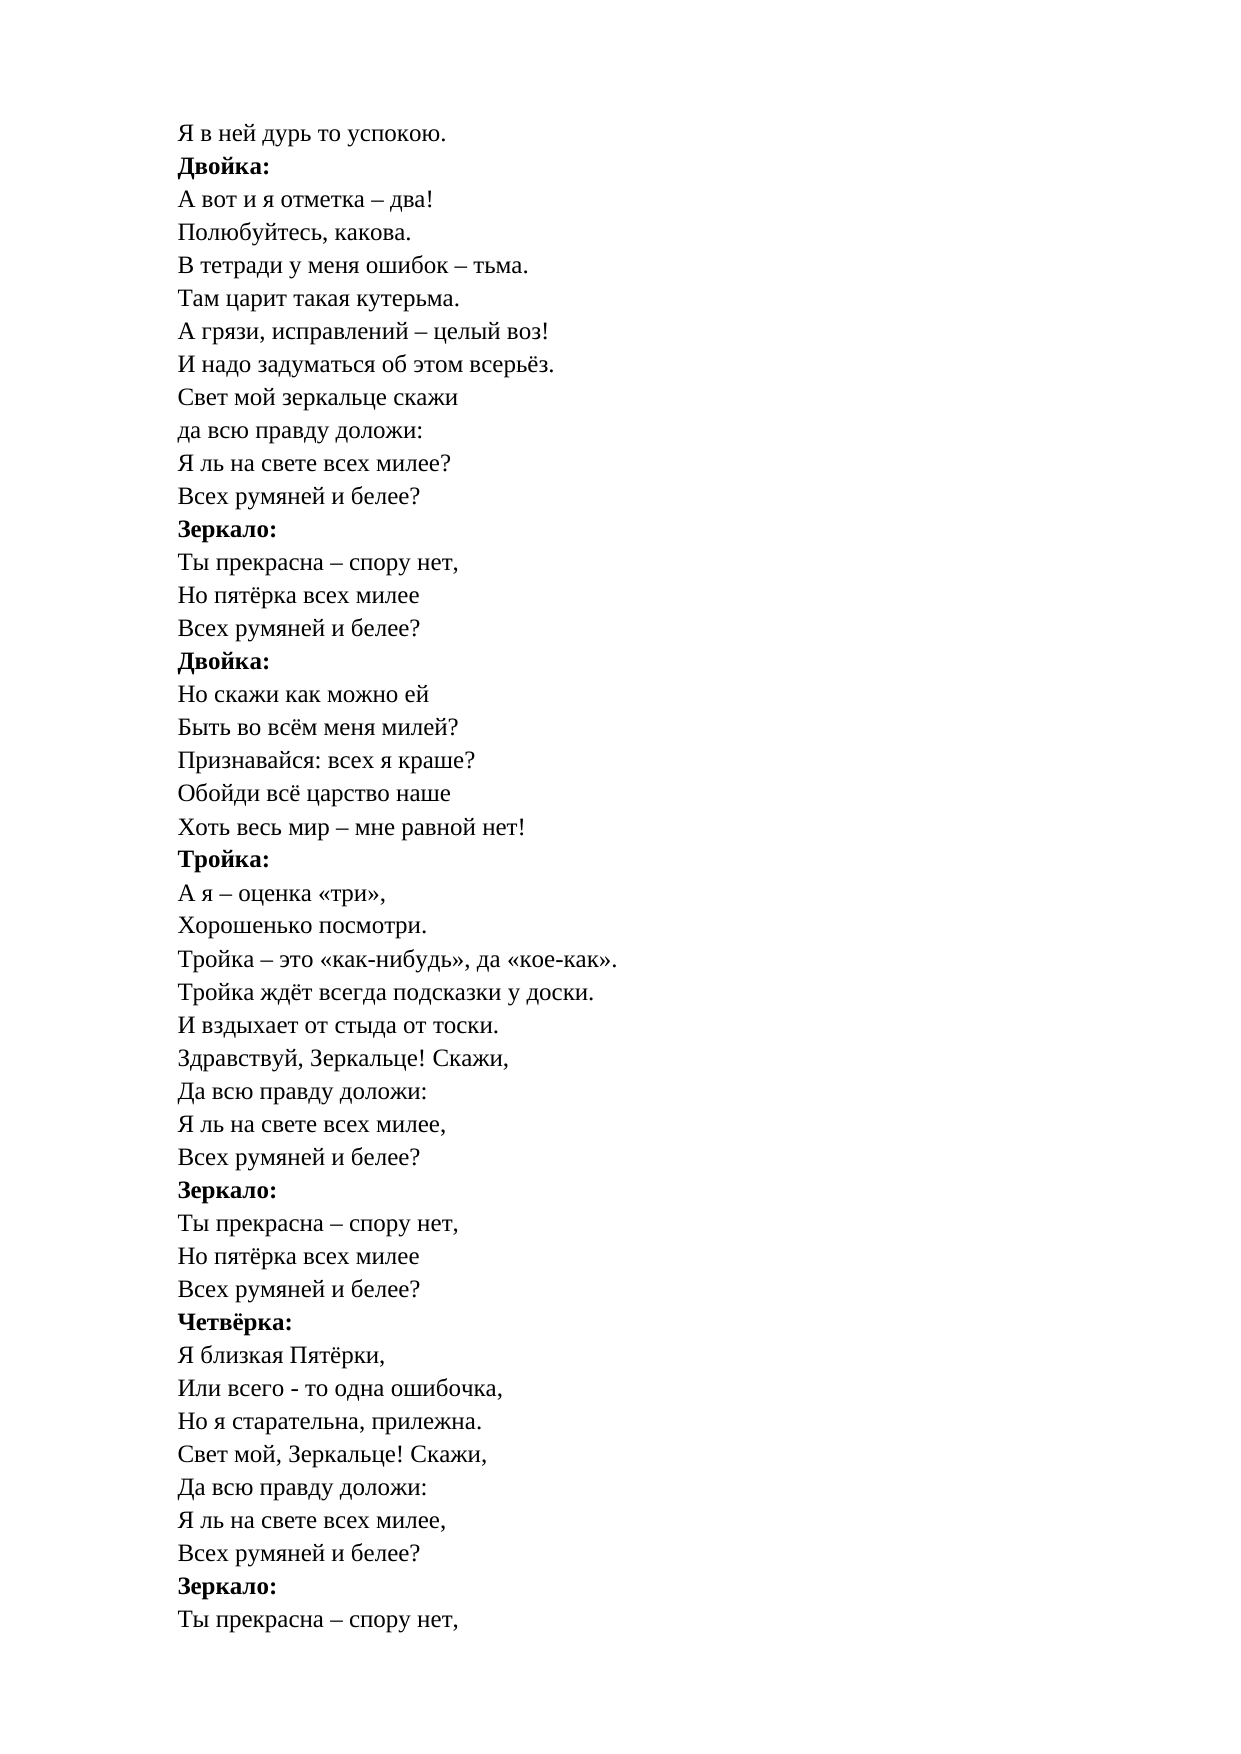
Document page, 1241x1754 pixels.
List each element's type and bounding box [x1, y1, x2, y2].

text [177, 118, 1152, 1633]
